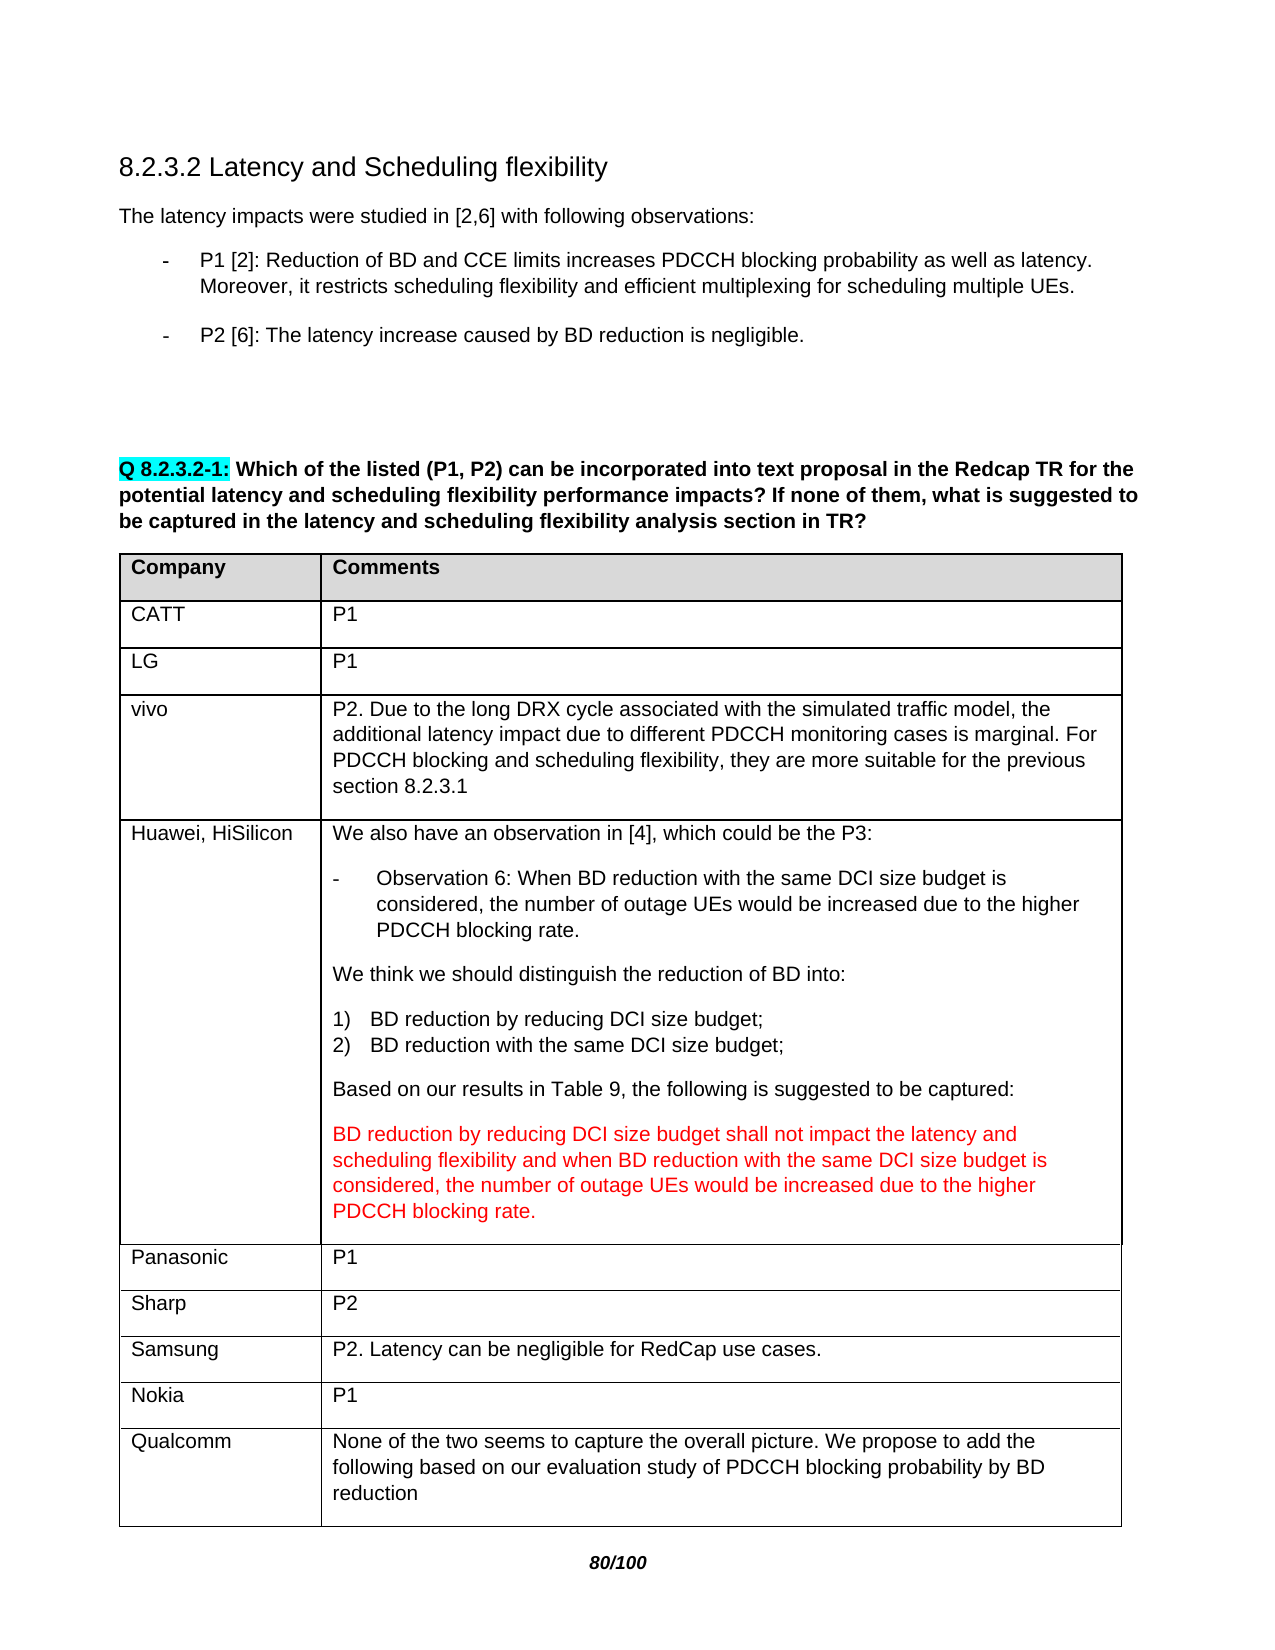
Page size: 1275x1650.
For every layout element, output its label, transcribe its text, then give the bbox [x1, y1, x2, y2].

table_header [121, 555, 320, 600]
text Q 8.2.3.2-1: Which of the listed (P1, P2) can be incorporated into text proposal in the Redcap TR for the potential latency and scheduling flexibility performance impacts? If none of them, what is suggested to be captured in the latency and scheduling flexibility analysis section in TR? [118, 457, 1156, 532]
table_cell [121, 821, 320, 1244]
list P2 [6]: The latency increase caused by BD reduction is negligible. [162, 319, 1156, 348]
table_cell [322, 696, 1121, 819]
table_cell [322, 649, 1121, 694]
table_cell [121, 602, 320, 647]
subtitle 8.2.3.2 Latency and Scheduling flexibility [118, 151, 1156, 182]
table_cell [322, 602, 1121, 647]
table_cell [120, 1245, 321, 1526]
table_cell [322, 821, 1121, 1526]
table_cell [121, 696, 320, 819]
list P1 [2]: Reduction of BD and CCE limits increases PDCCH blocking probability as well as latency. Moreover, it restricts scheduling flexibility and efficient multiplexing for scheduling multiple UEs. [162, 248, 1156, 298]
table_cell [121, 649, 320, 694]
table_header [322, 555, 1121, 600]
text The latency impacts were studied in [2,6] with following observations: [118, 204, 1156, 228]
